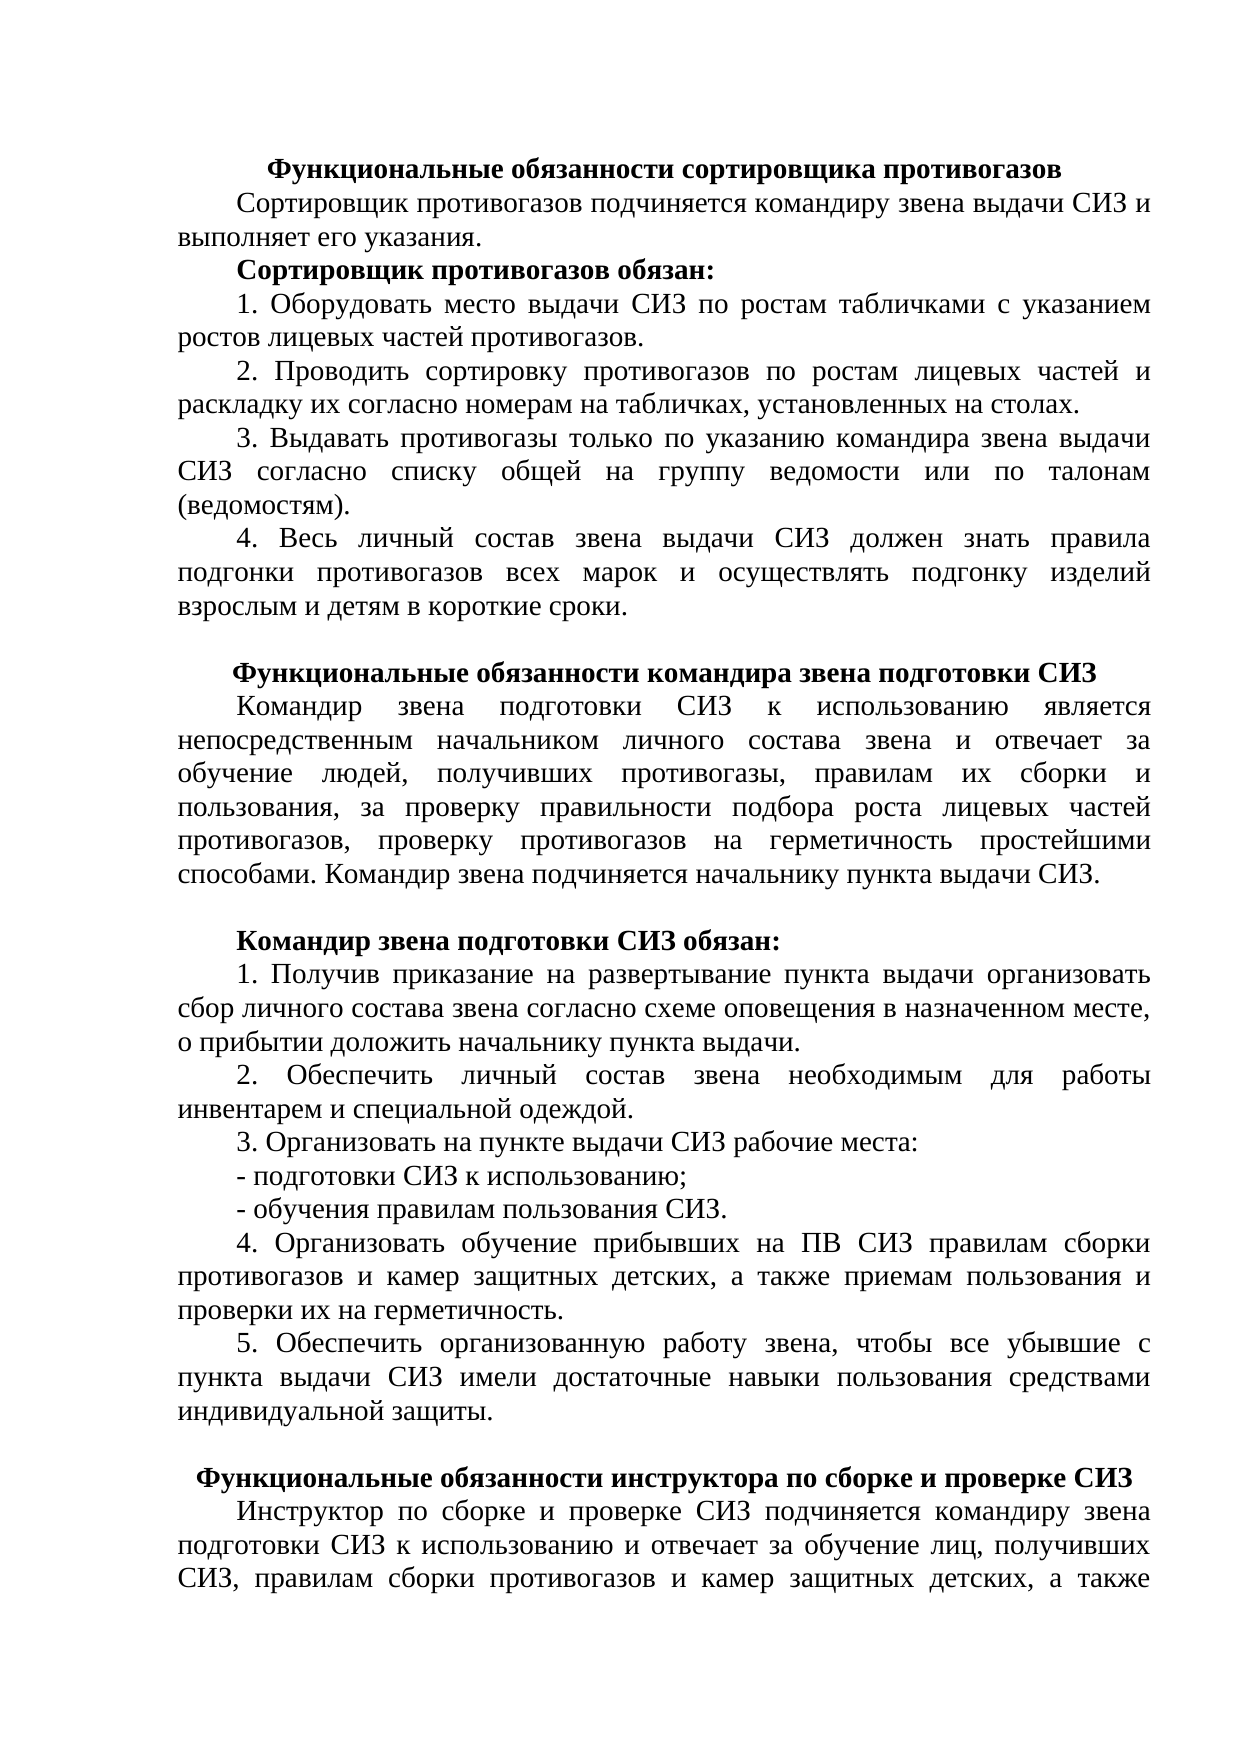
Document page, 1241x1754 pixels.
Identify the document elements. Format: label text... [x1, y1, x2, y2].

text Сортировщик противогазов обязан: [177, 252, 1152, 286]
text 3. Организовать на пункте выдачи СИЗ рабочие места: [177, 1124, 1152, 1158]
text Функциональные обязанности сортировщика противогазов [177, 152, 1152, 185]
text Командир звена подготовки СИЗ обязан: [177, 923, 1152, 957]
text 2. Проводить сортировку противогазов по ростам лицевых частей и раскладку их согласно номерам на табличках, установленных на столах. [177, 353, 1152, 420]
text - подготовки СИЗ к использованию; [177, 1158, 1152, 1191]
text 1. Оборудовать место выдачи СИЗ по ростам табличками с указанием ростов лицевых частей противогазов. [177, 286, 1152, 353]
text Командир звена подготовки СИЗ к использованию является непосредственным начальником личного состава звена и отвечает за обучение людей, получивших противогазы, правилам их сборки и пользования, за проверку правильности подбора роста лицевых частей противогазов, проверку противогазов на герметичность простейшими способами. Командир звена подчиняется начальнику пункта выдачи СИЗ. [177, 688, 1152, 889]
text - обучения правилам пользования СИЗ. [177, 1191, 1152, 1225]
text Сортировщик противогазов подчиняется командиру звена выдачи СИЗ и выполняет его указания. [177, 185, 1152, 252]
text Функциональные обязанности инструктора по сборке и проверке СИЗ [177, 1460, 1152, 1493]
text 4. Весь личный состав звена выдачи СИЗ должен знать правила подгонки противогазов всех марок и осуществлять подгонку изделий взрослым и детям в короткие сроки. [177, 521, 1152, 621]
text 1. Получив приказание на развертывание пункта выдачи организовать сбор личного состава звена согласно схеме оповещения в назначенном месте, о прибытии доложить начальнику пункта выдачи. [177, 957, 1152, 1057]
text 2. Обеспечить личный состав звена необходимым для работы инвентарем и специальной одеждой. [177, 1057, 1152, 1124]
text 4. Организовать обучение прибывших на ПВ СИЗ правилам сборки противогазов и камер защитных детских, а также приемам пользования и проверки их на герметичность. [177, 1225, 1152, 1326]
text 3. Выдавать противогазы только по указанию командира звена выдачи СИЗ согласно списку общей на группу ведомости или по талонам (ведомостям). [177, 420, 1152, 521]
text Функциональные обязанности командира звена подготовки СИЗ [177, 655, 1152, 688]
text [177, 1493, 1152, 1594]
text 5. Обеспечить организованную работу звена, чтобы все убывшие с пункта выдачи СИЗ имели достаточные навыки пользования средствами индивидуальной защиты. [177, 1326, 1152, 1426]
